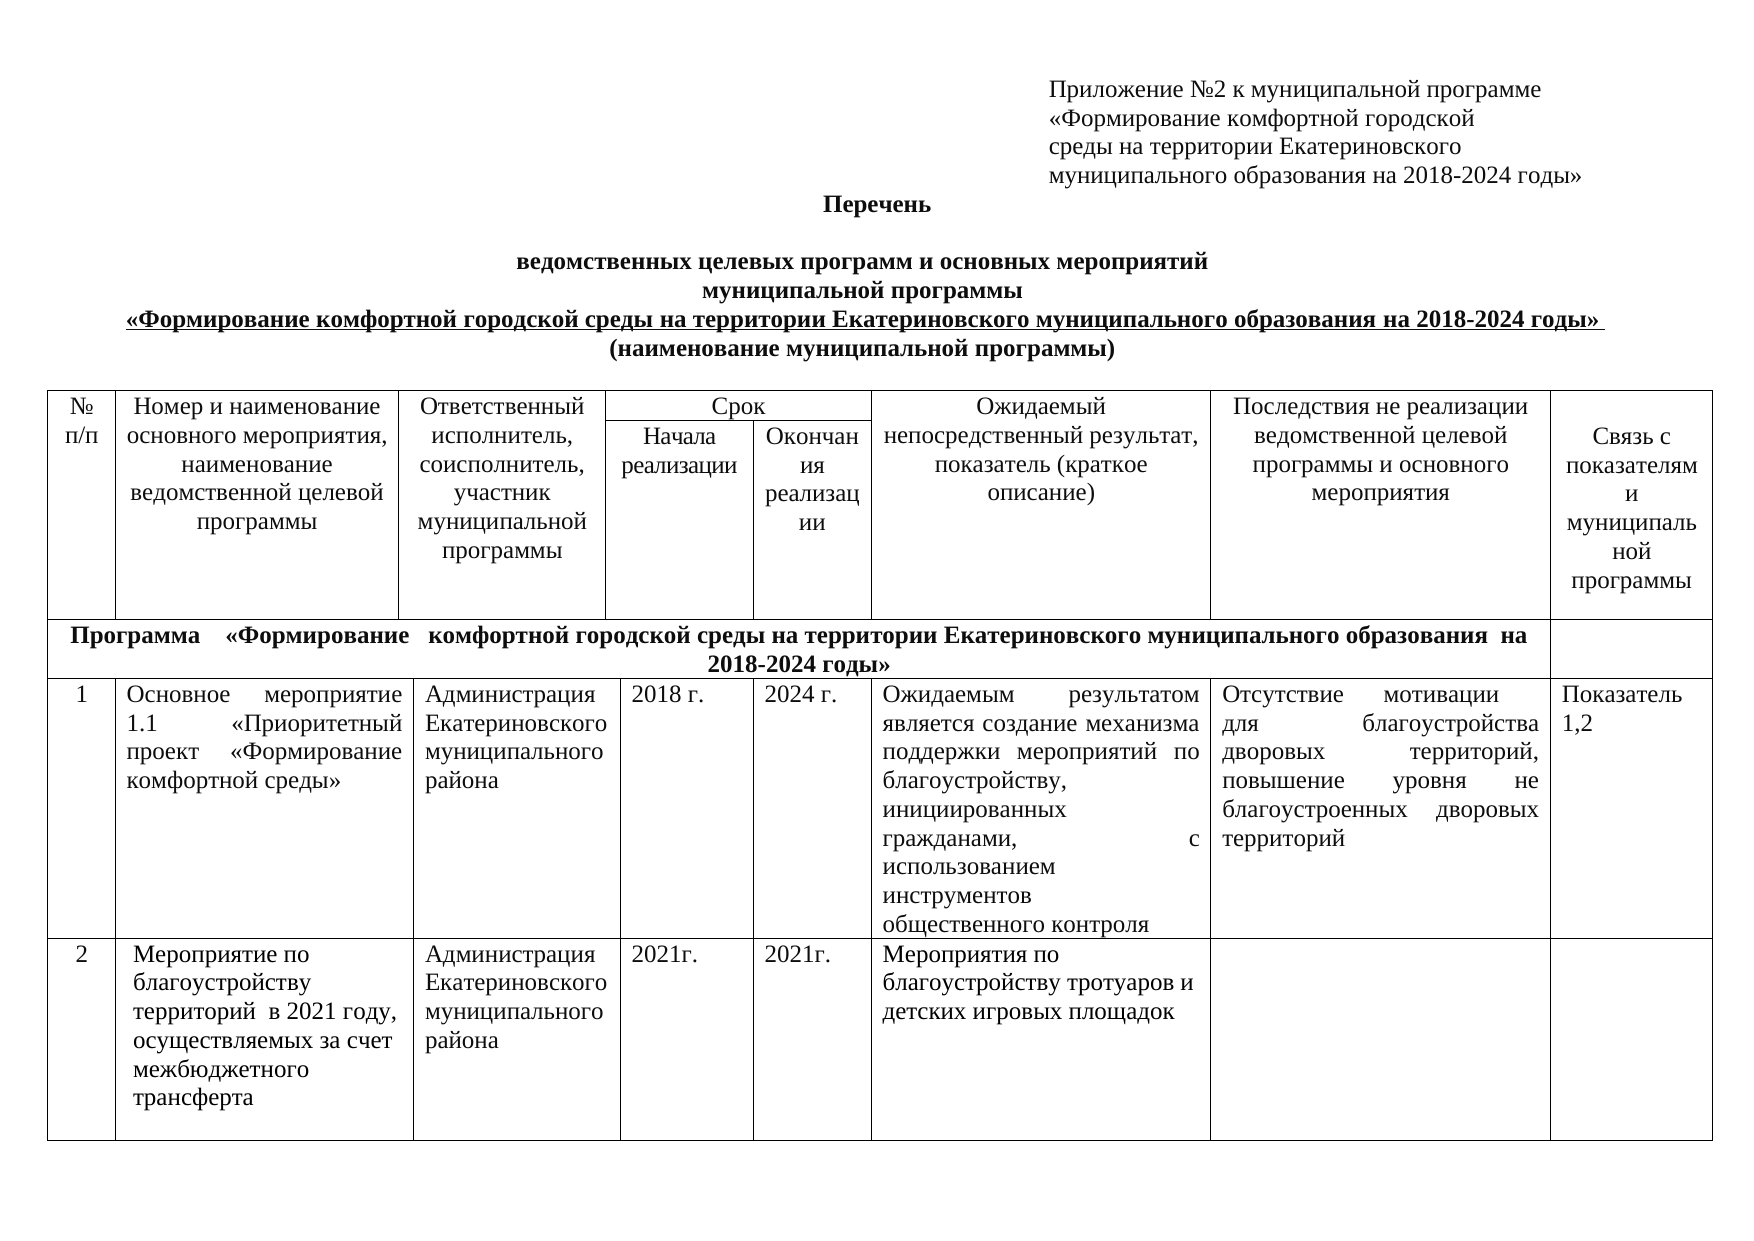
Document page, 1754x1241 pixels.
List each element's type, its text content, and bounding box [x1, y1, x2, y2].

text Приложение №2 к муниципальной программе «Формирование комфортной городской [1048, 74, 1666, 131]
table_cell [1551, 620, 1712, 678]
table_cell Мероприятие по благоустройству территорий в 2021 году, осуществляемых за счет межбюджетного трансферта [116, 939, 413, 1140]
table_header Ответственный исполнитель, соисполнитель, участник муниципальной программы [399, 391, 605, 619]
table_cell Мероприятия по благоустройству тротуаров и детских игровых площадок [872, 939, 1210, 1140]
text «Формирование комфортной городской среды на территории Екатериновского муниципального образования на 2018-2024 годы» [59, 304, 1666, 333]
table_cell Показатель 1,2 [1551, 679, 1712, 938]
table_header № п/п [48, 391, 115, 619]
table_cell Ожидаемым результатом является создание механизма поддержки мероприятий по благоустройству, инициированных гражданами, с использованием инструментов общественного контроля [872, 679, 1210, 938]
text муниципального образования на 2018-2024 годы» [1048, 160, 1666, 189]
table_cell Начала реализации [606, 421, 753, 619]
table_cell 1 [48, 679, 115, 938]
text ведомственных целевых программ и основных мероприятий [59, 246, 1666, 275]
table_header Номер и наименование основного мероприятия, наименование ведомственной целевой программы [116, 391, 398, 619]
table_cell [1551, 939, 1712, 1140]
text Перечень [89, 189, 1666, 218]
table_header [1551, 391, 1712, 420]
table_header Последствия не реализации ведомственной целевой программы и основного мероприятия [1211, 391, 1550, 619]
text (наименование муниципальной программы) [59, 333, 1666, 361]
table_cell 2024 г. [754, 679, 871, 938]
text муниципальной программы [59, 275, 1666, 304]
table_header Срок [606, 391, 871, 420]
table_cell 2021г. [621, 939, 753, 1140]
table_cell 2018 г. [621, 679, 753, 938]
table_header Ожидаемый непосредственный результат, показатель (краткое описание) [872, 391, 1210, 619]
table_cell Администрация Екатериновского муниципального района [414, 679, 620, 938]
table_cell 2 [48, 939, 115, 1140]
table_cell Окончания реализации [754, 421, 871, 619]
table_cell 2021г. [754, 939, 871, 1140]
text среды на территории Екатериновского [1048, 131, 1666, 160]
table_cell Отсутствие мотивации для благоустройства дворовых территорий, повышение уровня не благоустроенных дворовых территорий [1211, 679, 1550, 938]
table_cell Администрация Екатериновского муниципального района [414, 939, 620, 1140]
table_cell Связь с показателями муниципальной программы [1551, 420, 1712, 619]
table_cell Программа «Формирование комфортной городской среды на территории Екатериновского муниципального образования на 2018-2024 годы» [48, 620, 1550, 678]
table_cell Основное мероприятие 1.1 «Приоритетный проект «Формирование комфортной среды» [116, 679, 413, 938]
table_cell [1211, 939, 1550, 1140]
